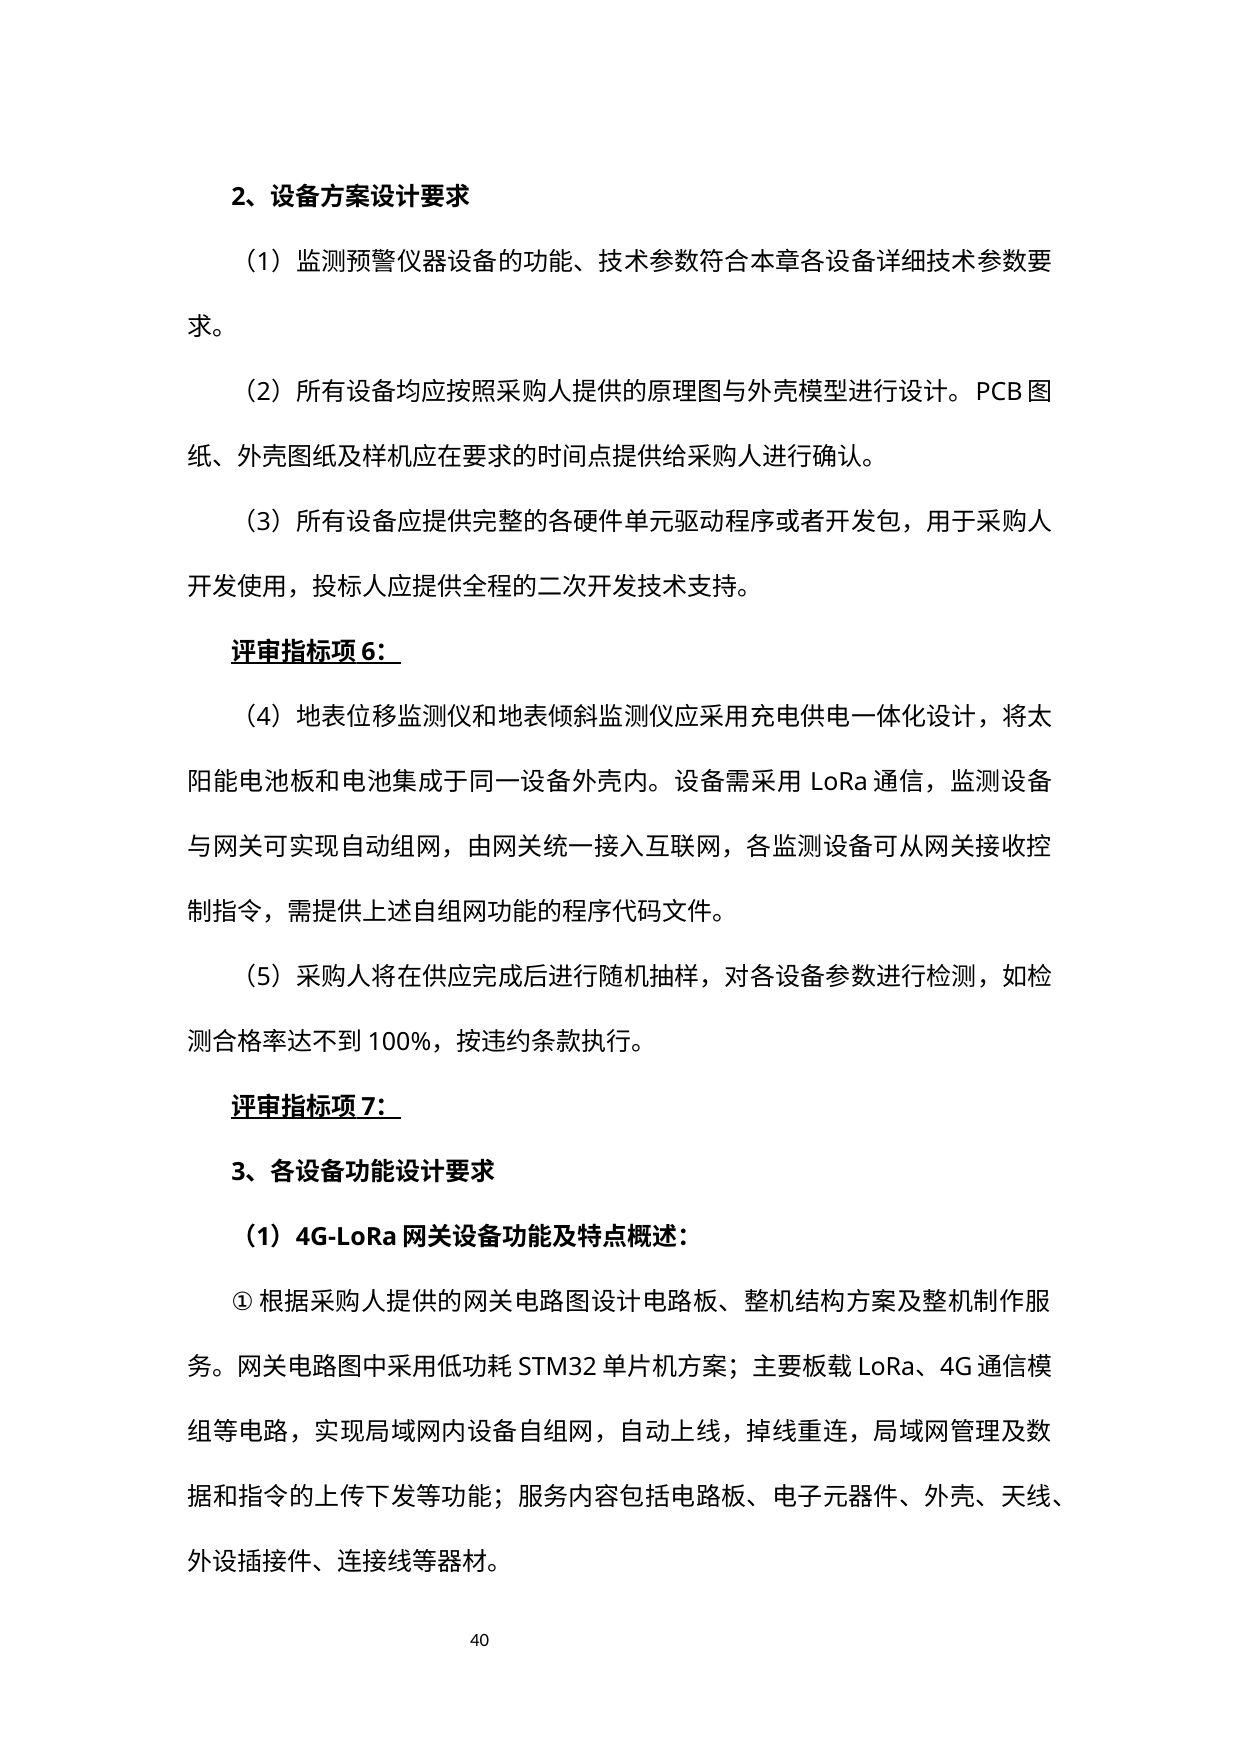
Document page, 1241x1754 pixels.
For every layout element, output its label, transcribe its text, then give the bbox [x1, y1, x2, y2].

text （4）地表位移监测仪和地表倾斜监测仪应采用充电供电一体化设计，将太阳能电池板和电池集成于同一设备外壳内。设备需采用LoRa通信，监测设备与网关可实现自动组网，由网关统一接入互联网，各监测设备可从网关接收控制指令，需提供上述自组网功能的程序代码文件。 [187, 682, 1053, 942]
text ①根据采购人提供的网关电路图设计电路板、整机结构方案及整机制作服务。网关电路图中采用低功耗STM32单片机方案；主要板载LoRa、4G通信模组等电路，实现局域网内设备自组网，自动上线，掉线重连，局域网管理及数据和指令的上传下发等功能；服务内容包括电路板、电子元器件、外壳、天线、外设插接件、连接线等器材。 [187, 1267, 1053, 1592]
text 评审指标项6： [187, 617, 1053, 682]
text 2、设备方案设计要求 [187, 162, 1053, 227]
text （3）所有设备应提供完整的各硬件单元驱动程序或者开发包，用于采购人开发使用，投标人应提供全程的二次开发技术支持。 [187, 487, 1053, 617]
text （5）采购人将在供应完成后进行随机抽样，对各设备参数进行检测，如检测合格率达不到100%，按违约条款执行。 [187, 942, 1053, 1072]
text 3、各设备功能设计要求 [187, 1137, 1053, 1202]
text 评审指标项7： [187, 1072, 1053, 1137]
text （1）监测预警仪器设备的功能、技术参数符合本章各设备详细技术参数要求。 [187, 227, 1053, 357]
text （2）所有设备均应按照采购人提供的原理图与外壳模型进行设计。PCB图纸、外壳图纸及样机应在要求的时间点提供给采购人进行确认。 [187, 357, 1053, 487]
text （1）4G-LoRa网关设备功能及特点概述： [187, 1202, 1053, 1267]
